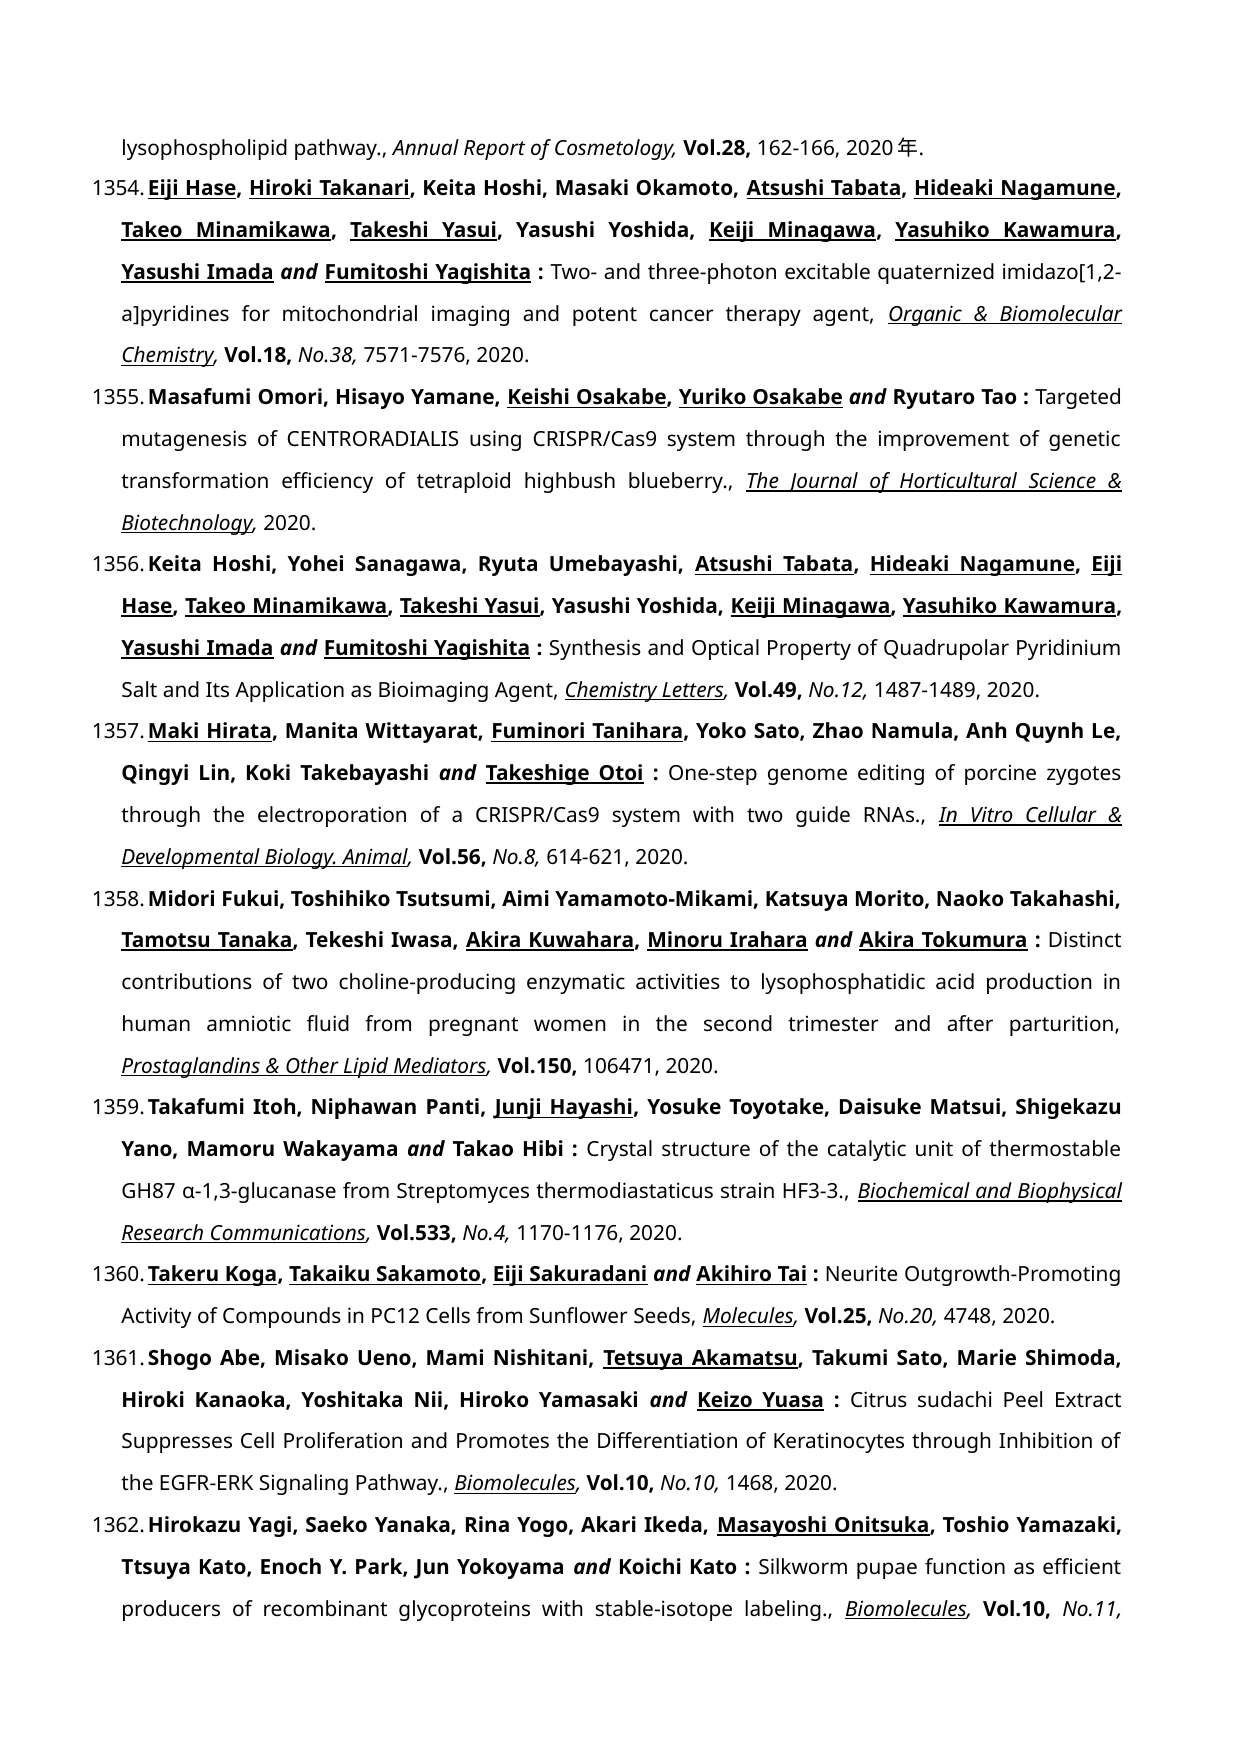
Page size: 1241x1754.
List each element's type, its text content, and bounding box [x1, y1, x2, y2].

list Eiji Hase, Hiroki Takanari, Keita Hoshi, Masaki Okamoto, Atsushi Tabata, Hideaki Nagamune, Takeo Minamikawa, Takeshi Yasui, Yasushi Yoshida, Keiji Minagawa, Yasuhiko Kawamura, Yasushi Imada and Fumitoshi Yagishita : Two- and three-photon excitable quaternized imidazo[1,2-a]pyridines for mitochondrial imaging and potent cancer therapy agent, Organic & Biomolecular Chemistry, Vol.18, No.38, 7571-7576, 2020. [92, 167, 1122, 376]
list Masafumi Omori, Hisayo Yamane, Keishi Osakabe, Yuriko Osakabe and Ryutaro Tao : Targeted mutagenesis of CENTRORADIALIS using CRISPR/Cas9 system through the improvement of genetic transformation efficiency of tetraploid highbush blueberry., The Journal of Horticultural Science & Biotechnology, 2020. [92, 376, 1122, 543]
list Keita Hoshi, Yohei Sanagawa, Ryuta Umebayashi, Atsushi Tabata, Hideaki Nagamune, Eiji Hase, Takeo Minamikawa, Takeshi Yasui, Yasushi Yoshida, Keiji Minagawa, Yasuhiko Kawamura, Yasushi Imada and Fumitoshi Yagishita : Synthesis and Optical Property of Quadrupolar Pyridinium Salt and Its Application as Bioimaging Agent, Chemistry Letters, Vol.49, No.12, 1487-1489, 2020. [92, 543, 1122, 710]
list Midori Fukui, Toshihiko Tsutsumi, Aimi Yamamoto-Mikami, Katsuya Morito, Naoko Takahashi, Tamotsu Tanaka, Tekeshi Iwasa, Akira Kuwahara, Minoru Irahara and Akira Tokumura : Distinct contributions of two choline-producing enzymatic activities to lysophosphatidic acid production in human amniotic fluid from pregnant women in the second trimester and after parturition, Prostaglandins & Other Lipid Mediators, Vol.150, 106471, 2020. [92, 877, 1122, 1086]
list Shogo Abe, Misako Ueno, Mami Nishitani, Tetsuya Akamatsu, Takumi Sato, Marie Shimoda, Hiroki Kanaoka, Yoshitaka Nii, Hiroko Yamasaki and Keizo Yuasa : Citrus sudachi Peel Extract Suppresses Cell Proliferation and Promotes the Differentiation of Keratinocytes through Inhibition of the EGFR-ERK Signaling Pathway., Biomolecules, Vol.10, No.10, 1468, 2020. [92, 1336, 1122, 1503]
list Maki Hirata, Manita Wittayarat, Fuminori Tanihara, Yoko Sato, Zhao Namula, Anh Quynh Le, Qingyi Lin, Koki Takebayashi and Takeshige Otoi : One-step genome editing of porcine zygotes through the electroporation of a CRISPR/Cas9 system with two guide RNAs., In Vitro Cellular & Developmental Biology. Animal, Vol.56, No.8, 614-621, 2020. [92, 710, 1122, 877]
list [92, 125, 1122, 167]
list Takafumi Itoh, Niphawan Panti, Junji Hayashi, Yosuke Toyotake, Daisuke Matsui, Shigekazu Yano, Mamoru Wakayama and Takao Hibi : Crystal structure of the catalytic unit of thermostable GH87 α-1,3-glucanase from Streptomyces thermodiastaticus strain HF3-3., Biochemical and Biophysical Research Communications, Vol.533, No.4, 1170-1176, 2020. [92, 1086, 1122, 1253]
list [92, 1503, 1122, 1629]
list Takeru Koga, Takaiku Sakamoto, Eiji Sakuradani and Akihiro Tai : Neurite Outgrowth-Promoting Activity of Compounds in PC12 Cells from Sunflower Seeds, Molecules, Vol.25, No.20, 4748, 2020. [92, 1253, 1122, 1336]
